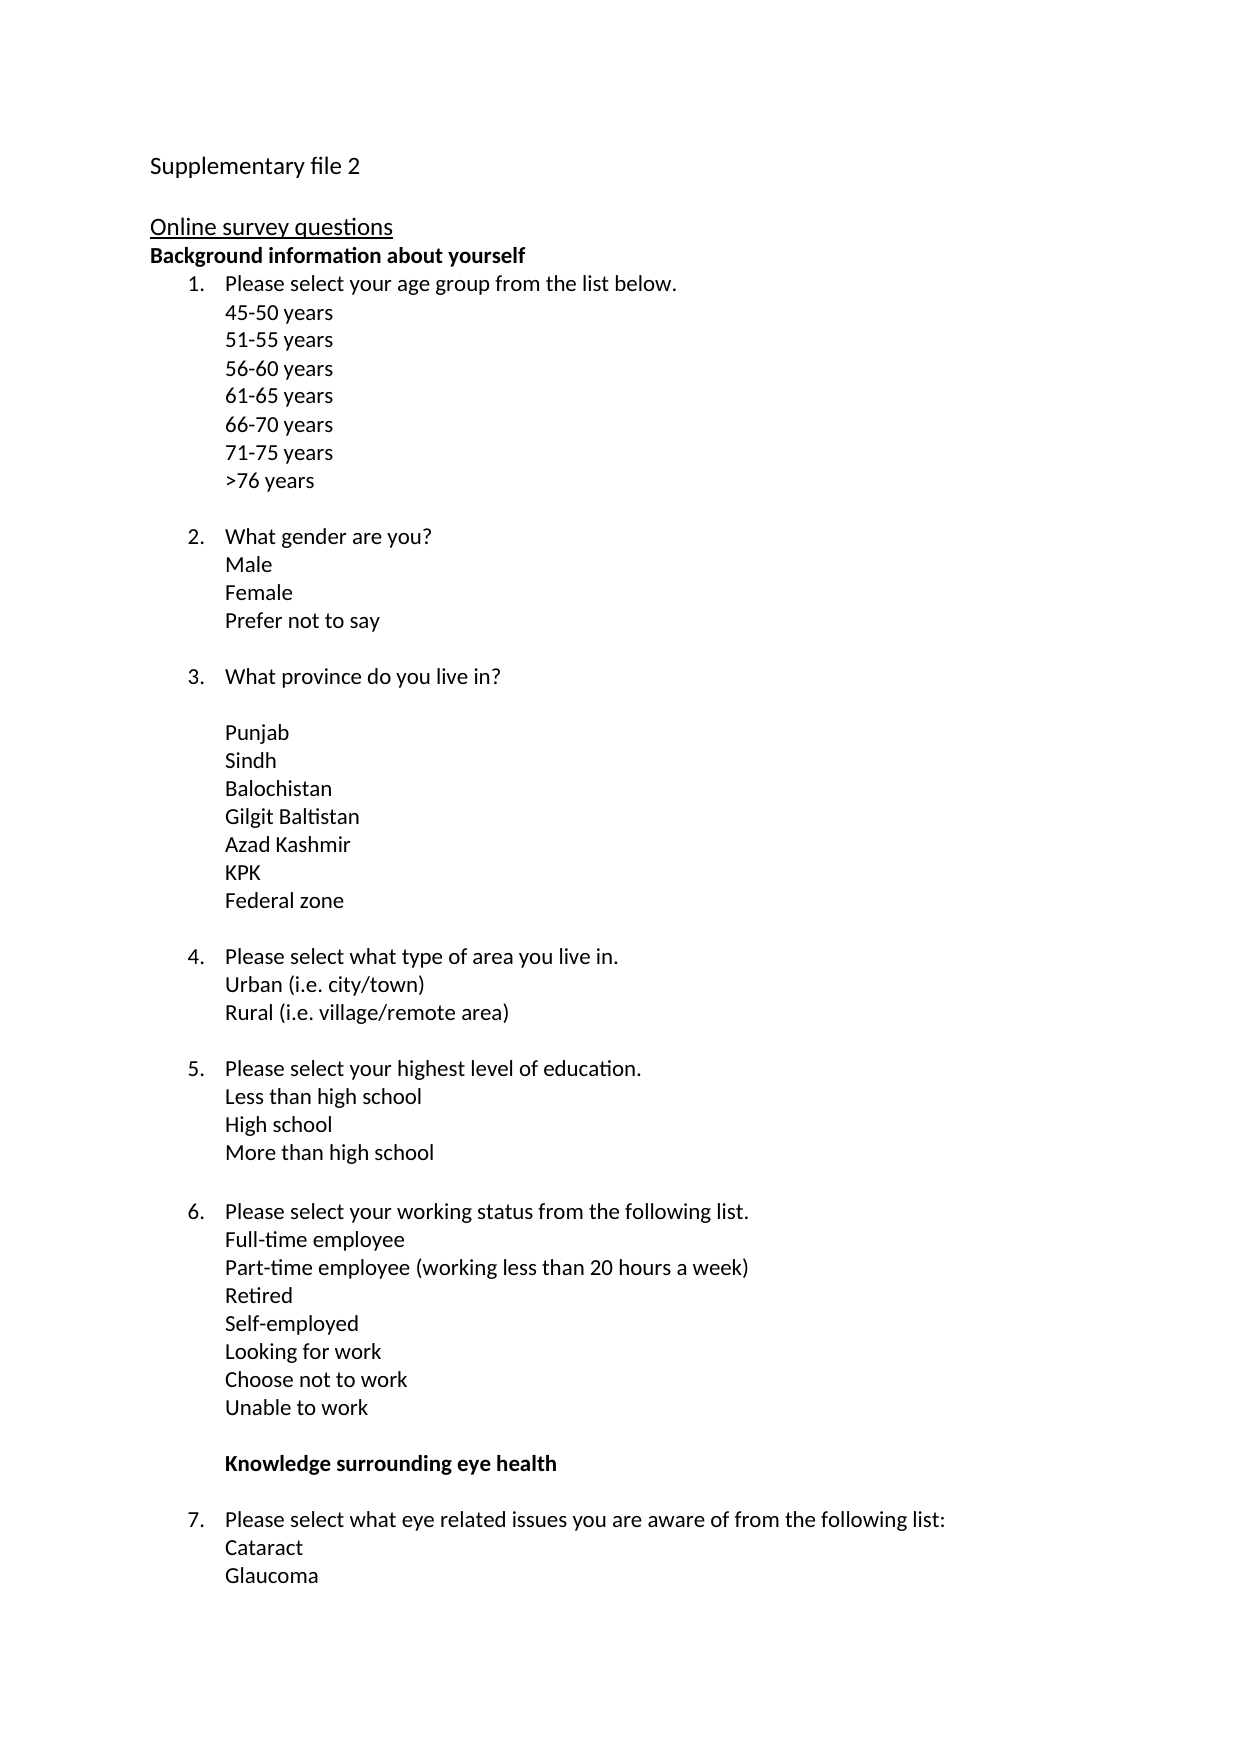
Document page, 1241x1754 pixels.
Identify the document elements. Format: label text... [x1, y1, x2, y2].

list Prefer not to say [225, 606, 1090, 634]
list KPK [225, 858, 1090, 886]
list Azad Kashmir [225, 830, 1090, 858]
list Rural (i.e. village/remote area) [225, 998, 1090, 1026]
list Please select what eye related issues you are aware of from the following list: [187, 1505, 1090, 1533]
list Male [225, 550, 1090, 578]
list What gender are you? [187, 522, 1090, 550]
list 56-60 years [225, 354, 1090, 382]
list Punjab [225, 718, 1090, 746]
list Knowledge surrounding eye health [225, 1449, 1090, 1477]
list Self-employed [225, 1309, 1090, 1337]
list Please select what type of area you live in. [187, 942, 1090, 970]
list 61-65 years [225, 382, 1090, 410]
text Background information about yourself [150, 242, 1090, 269]
list High school [225, 1110, 1090, 1138]
list Balochistan [225, 774, 1090, 802]
list Female [225, 578, 1090, 606]
list Please select your age group from the list below. [187, 269, 1090, 298]
list Federal zone [225, 886, 1090, 914]
list 51-55 years [225, 326, 1090, 354]
list Please select your highest level of education. [187, 1054, 1090, 1082]
list What province do you live in? [187, 662, 1090, 690]
list Please select your working status from the following list. [187, 1197, 1090, 1225]
list Glaucoma [225, 1561, 1090, 1589]
list Unable to work [225, 1393, 1090, 1421]
list Full-time employee [225, 1225, 1090, 1253]
text Online survey questions [150, 211, 1090, 242]
list Gilgit Baltistan [225, 802, 1090, 830]
list Sindh [225, 746, 1090, 774]
list Part-time employee (working less than 20 hours a week) [225, 1253, 1090, 1281]
list More than high school [225, 1138, 1090, 1166]
list 71-75 years [225, 438, 1090, 466]
text Supplementary file 2 [150, 150, 1090, 181]
list Retired [225, 1281, 1090, 1309]
list >76 years [225, 466, 1090, 494]
list Urban (i.e. city/town) [225, 970, 1090, 998]
list 45-50 years [225, 298, 1090, 326]
list Looking for work [225, 1337, 1090, 1365]
list Cataract [225, 1533, 1090, 1561]
list Less than high school [225, 1082, 1090, 1110]
list Choose not to work [225, 1365, 1090, 1393]
list 66-70 years [225, 410, 1090, 438]
